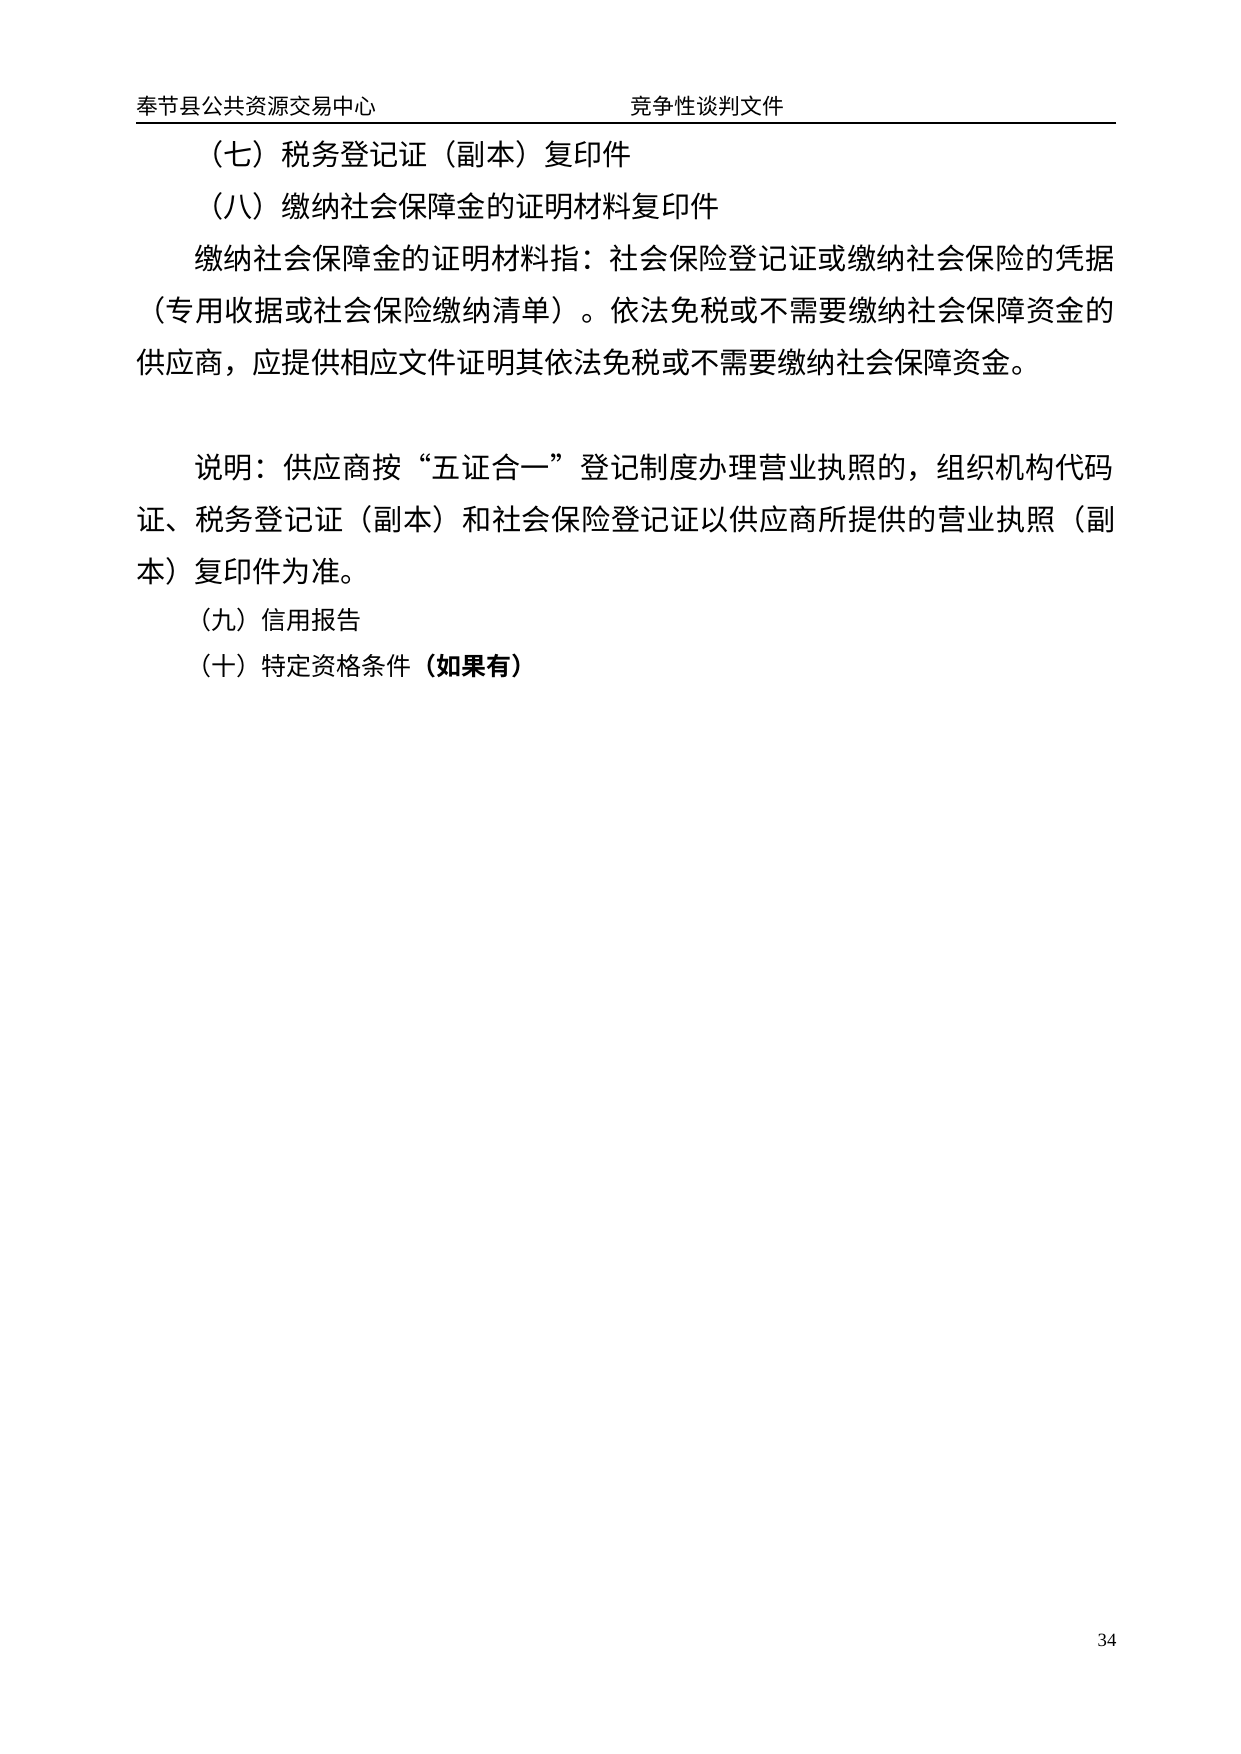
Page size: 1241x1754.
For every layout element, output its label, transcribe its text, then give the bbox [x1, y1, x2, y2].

text 说明：供应商按“五证合一”登记制度办理营业执照的，组织机构代码证、税务登记证（副本）和社会保险登记证以供应商所提供的营业执照（副本）复印件为准。 [136, 436, 1116, 593]
text （九）信用报告 [136, 593, 1116, 638]
text （十）特定资格条件（如果有） [136, 638, 1116, 684]
text （八）缴纳社会保障金的证明材料复印件 [136, 176, 1116, 228]
text （七）税务登记证（副本）复印件 [136, 124, 1116, 176]
text 缴纳社会保障金的证明材料指：社会保险登记证或缴纳社会保险的凭据（专用收据或社会保险缴纳清单）。依法免税或不需要缴纳社会保障资金的供应商，应提供相应文件证明其依法免税或不需要缴纳社会保障资金。 [136, 228, 1116, 384]
